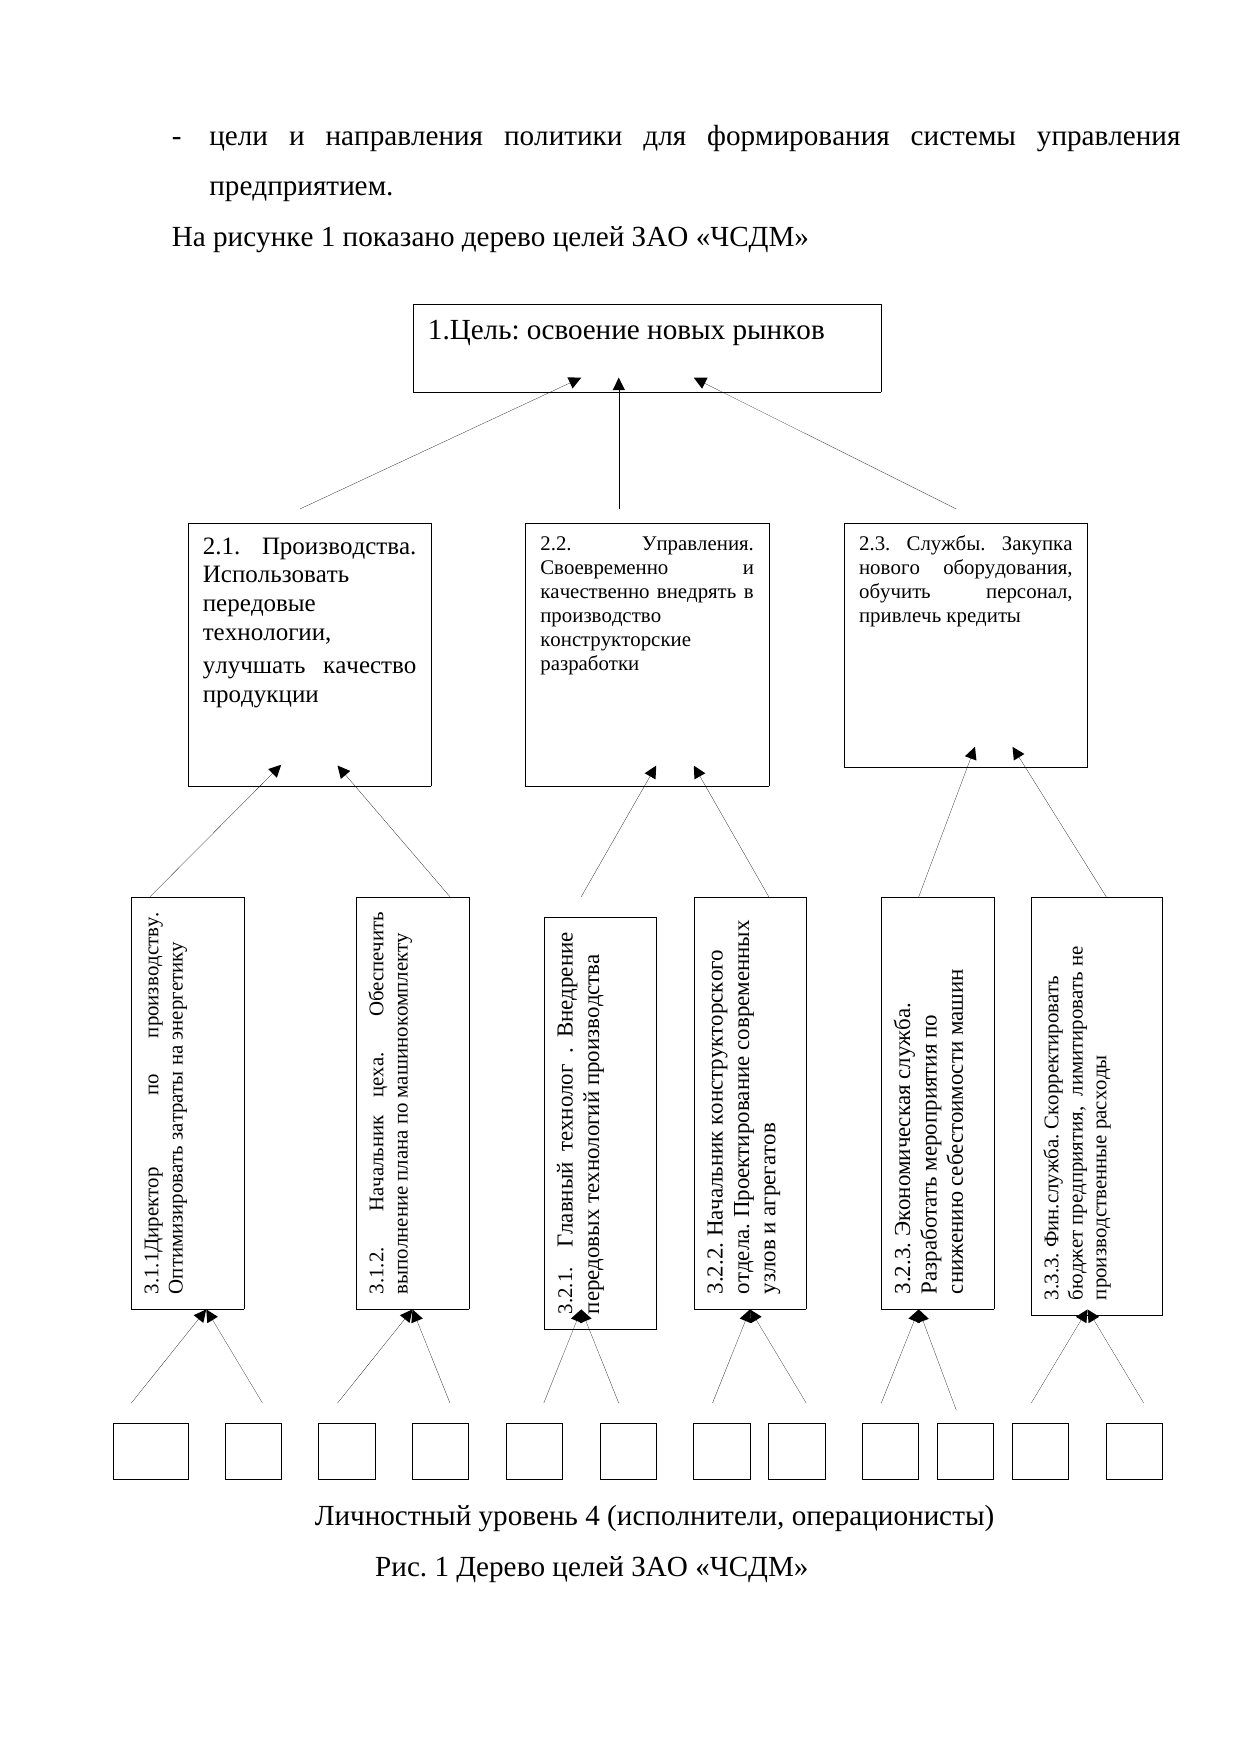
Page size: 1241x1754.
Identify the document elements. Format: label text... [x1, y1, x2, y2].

list цели и направления политики для формирования системы управления предприятием. [172, 118, 1181, 202]
text Рис. 1 Дерево целей ЗАО «ЧСДМ» [112, 1549, 1181, 1582]
text Личностный уровень 4 (исполнители, операционисты) [112, 1498, 1181, 1532]
text На рисунке 1 показано дерево целей ЗАО «ЧСДМ» [172, 219, 1181, 252]
